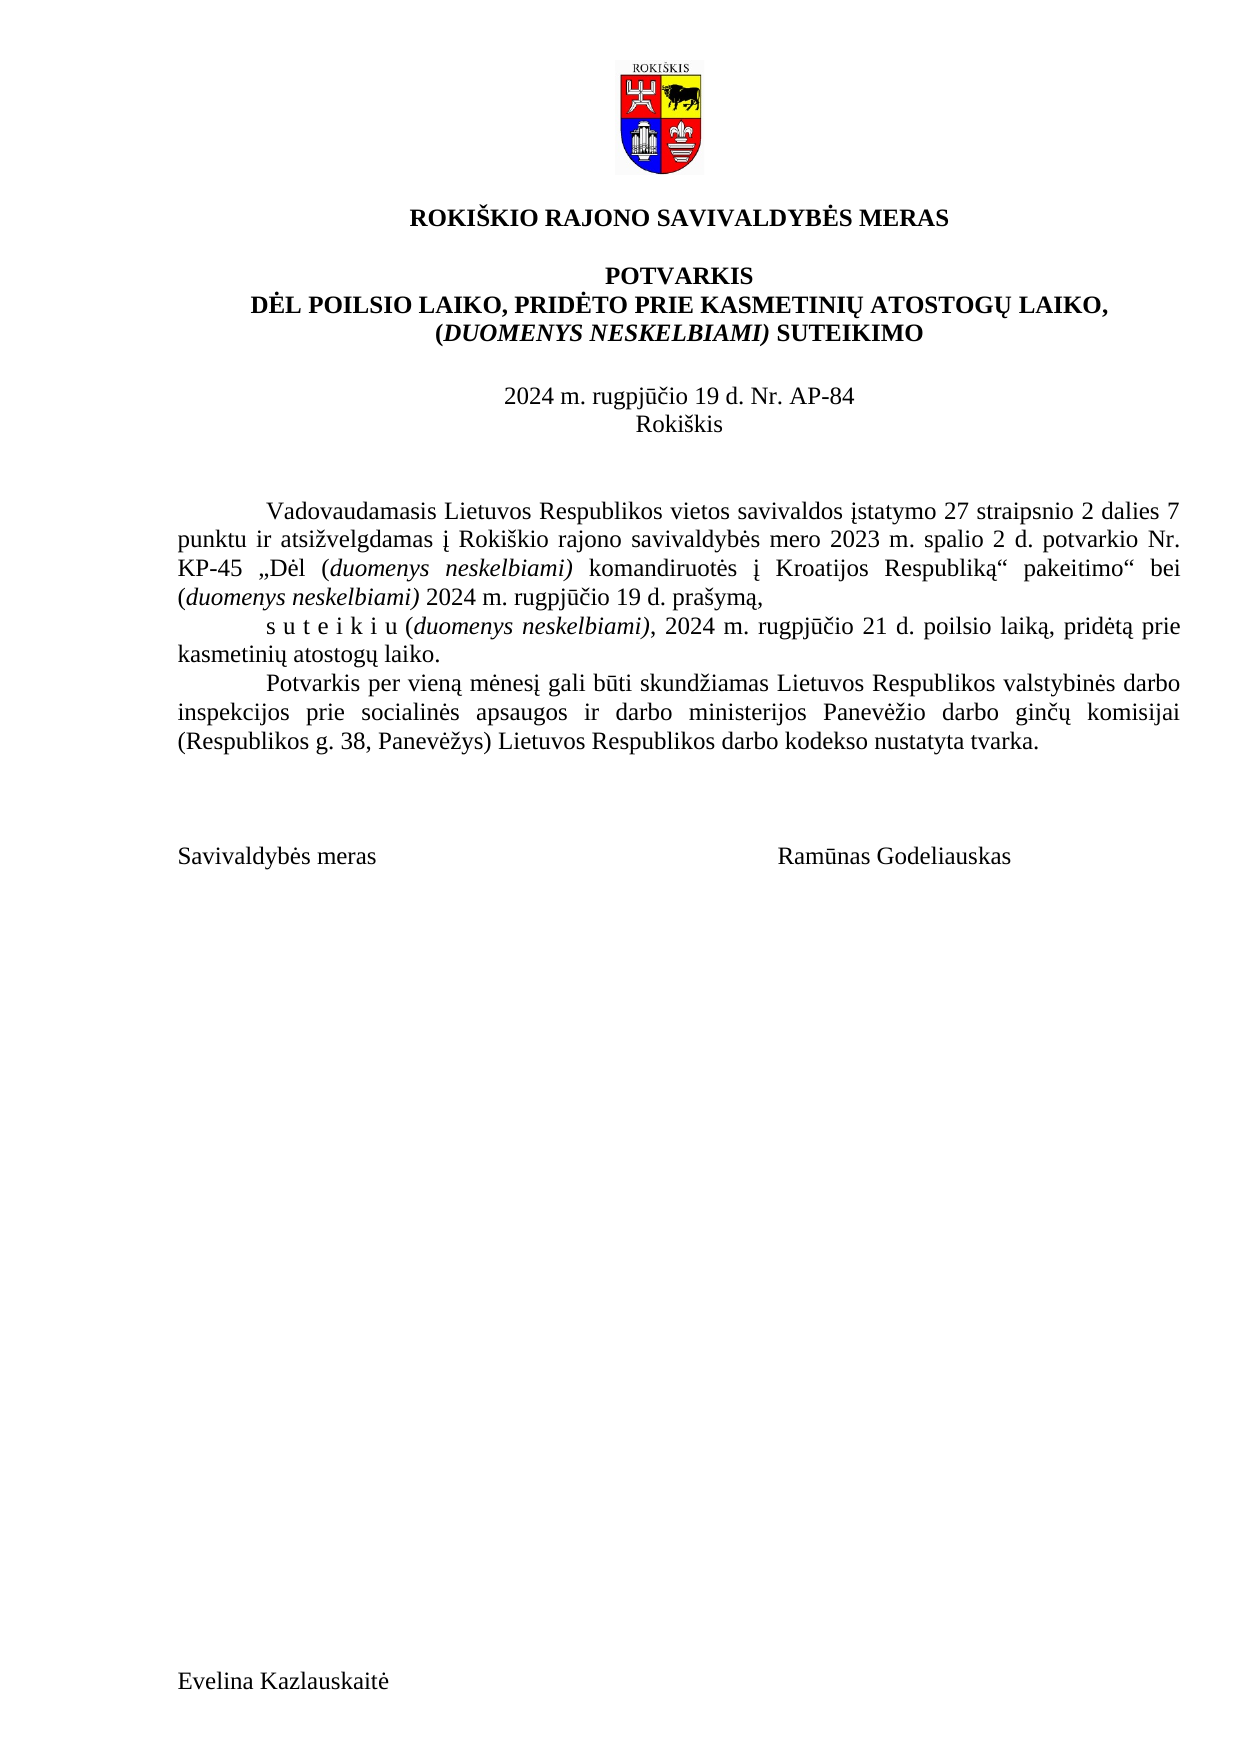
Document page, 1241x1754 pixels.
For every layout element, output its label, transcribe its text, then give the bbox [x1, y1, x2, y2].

subtitle Potvarkis per vieną mėnesį gali būti skundžiamas Lietuvos Respublikos valstybinės darbo inspekcijos prie socialinės apsaugos ir darbo ministerijos Panevėžio darbo ginčų komisijai (Respublikos g. 38, Panevėžys) Lietuvos Respublikos darbo kodekso nustatyta tvarka. [177, 668, 1181, 754]
picture [615, 60, 705, 175]
text Savivaldybės meras Ramūnas Godeliauskas [177, 841, 1181, 869]
text 2024 m. rugpjūčio 19 d. Nr. AP-84 [177, 381, 1181, 409]
text Rokiškis [177, 409, 1181, 438]
subtitle Vadovaudamasis Lietuvos Respublikos vietos savivaldos įstatymo 27 straipsnio 2 dalies 7 punktu ir atsižvelgdamas į Rokiškio rajono savivaldybės mero 2023 m. spalio 2 d. potvarkio Nr. KP-45 „Dėl (duomenys neskelbiami) komandiruotės į Kroatijos Respubliką“ pakeitimo“ bei (duomenys neskelbiami) 2024 m. rugpjūčio 19 d. prašymą, [177, 496, 1181, 611]
text DĖL POILSIO LAIKO, PRIDĖTO PRIE KASMETINIŲ ATOSTOGŲ LAIKO, (DUOMENYS NESKELBIAMI) SUTEIKIMO [177, 290, 1181, 347]
text suteikiu(duomenys neskelbiami), 2024 m. rugpjūčio 21 d. poilsio laiką, pridėtą prie kasmetinių atostogų laiko. [177, 611, 1181, 668]
